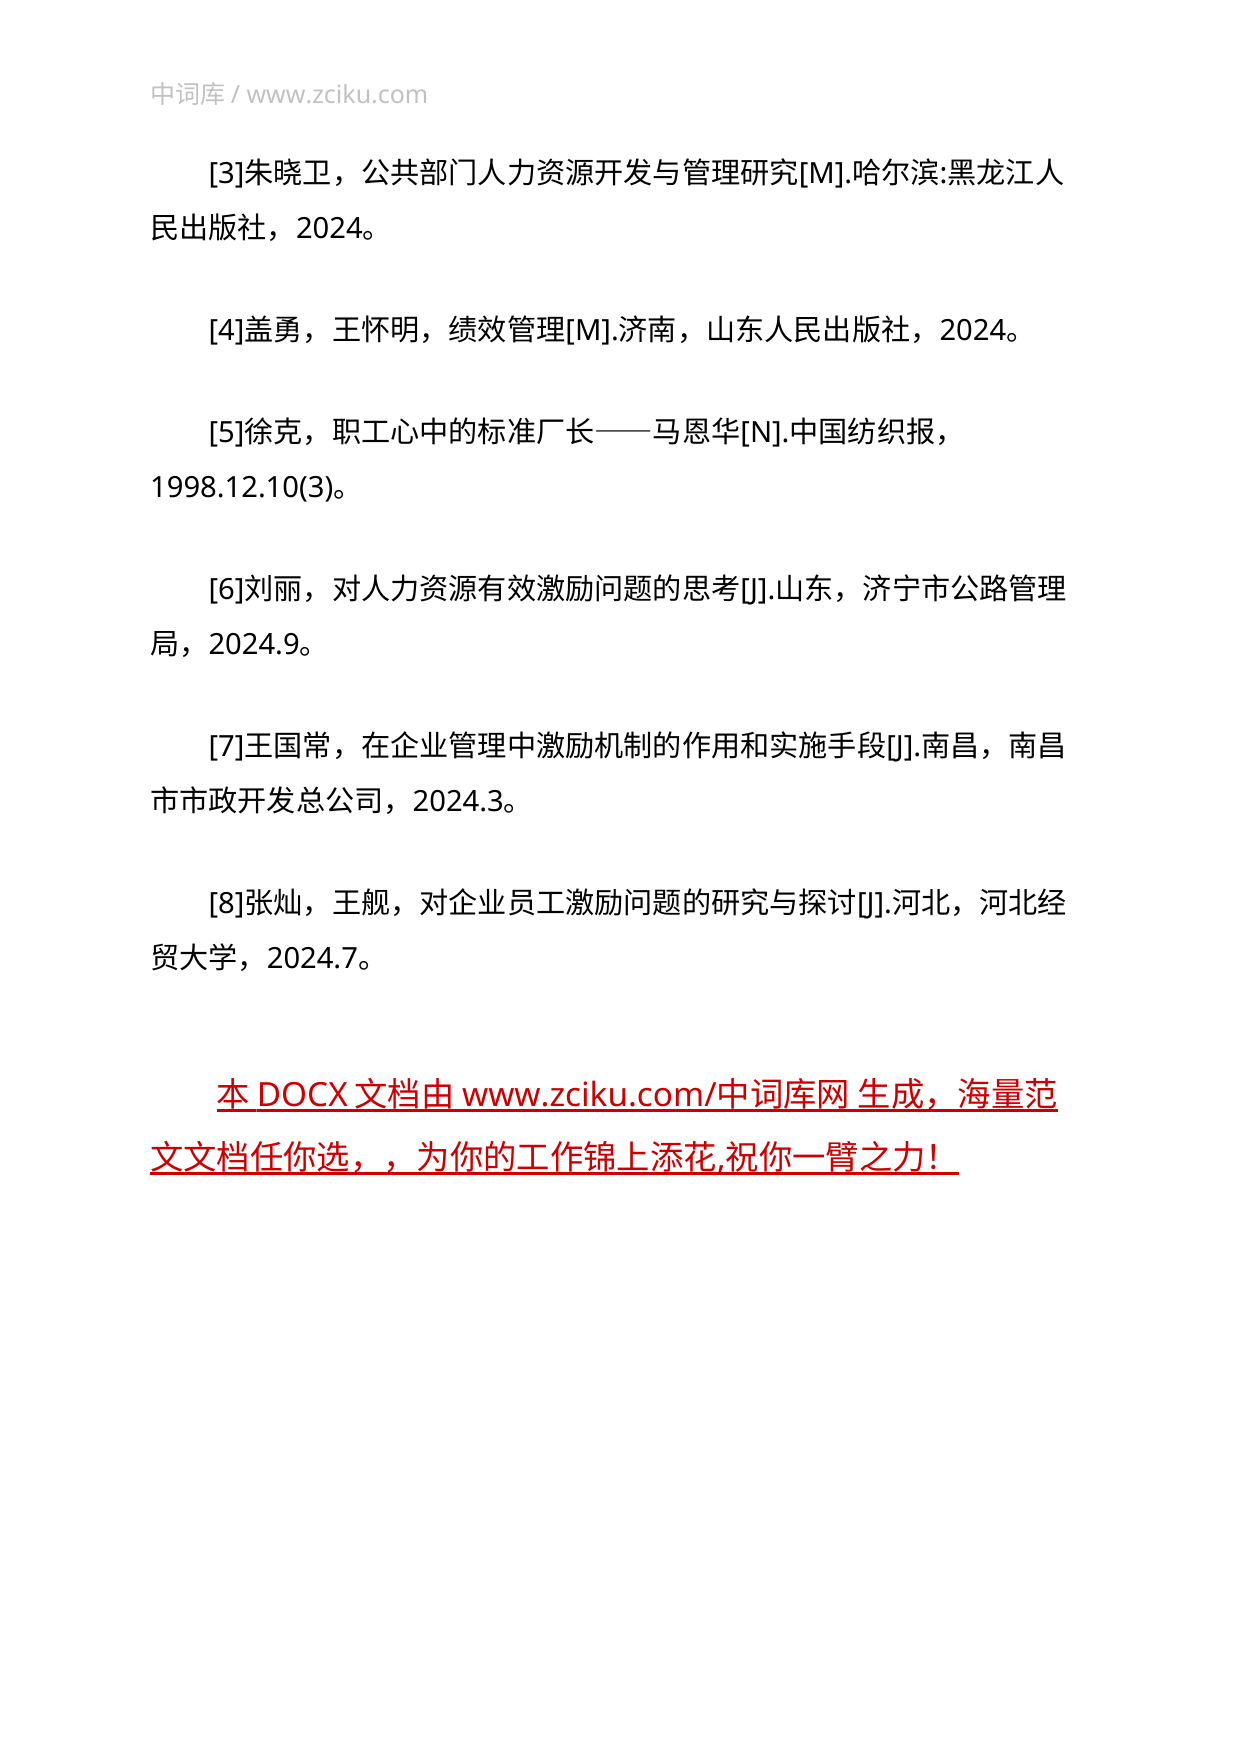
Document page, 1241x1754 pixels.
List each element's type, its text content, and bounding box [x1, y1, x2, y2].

text [3]朱晓卫，公共部门人力资源开发与管理研究[M].哈尔滨:黑龙江人民出版社，2024。 [150, 150, 1090, 247]
text [5]徐克，职工心中的标准厂长——马恩华[N].中国纺织报，1998.12.10(3)。 [150, 409, 1090, 506]
text [7]王国常，在企业管理中激励机制的作用和实施手段[J].南昌，南昌市市政开发总公司，2024.3。 [150, 723, 1090, 820]
text [6]刘丽，对人力资源有效激励问题的思考[J].山东，济宁市公路管理局，2024.9。 [150, 566, 1090, 663]
text [4]盖勇，王怀明，绩效管理[M].济南，山东人民出版社，2024。 [150, 307, 1090, 349]
text [8]张灿，王舰，对企业员工激励问题的研究与探讨[J].河北，河北经贸大学，2024.7。 [150, 880, 1090, 977]
text 本DOCX文档由 www.zciku.com/中词库网 生成，海量范文文档任你选，，为你的工作锦上添花,祝你一臂之力！ [150, 1068, 1090, 1179]
